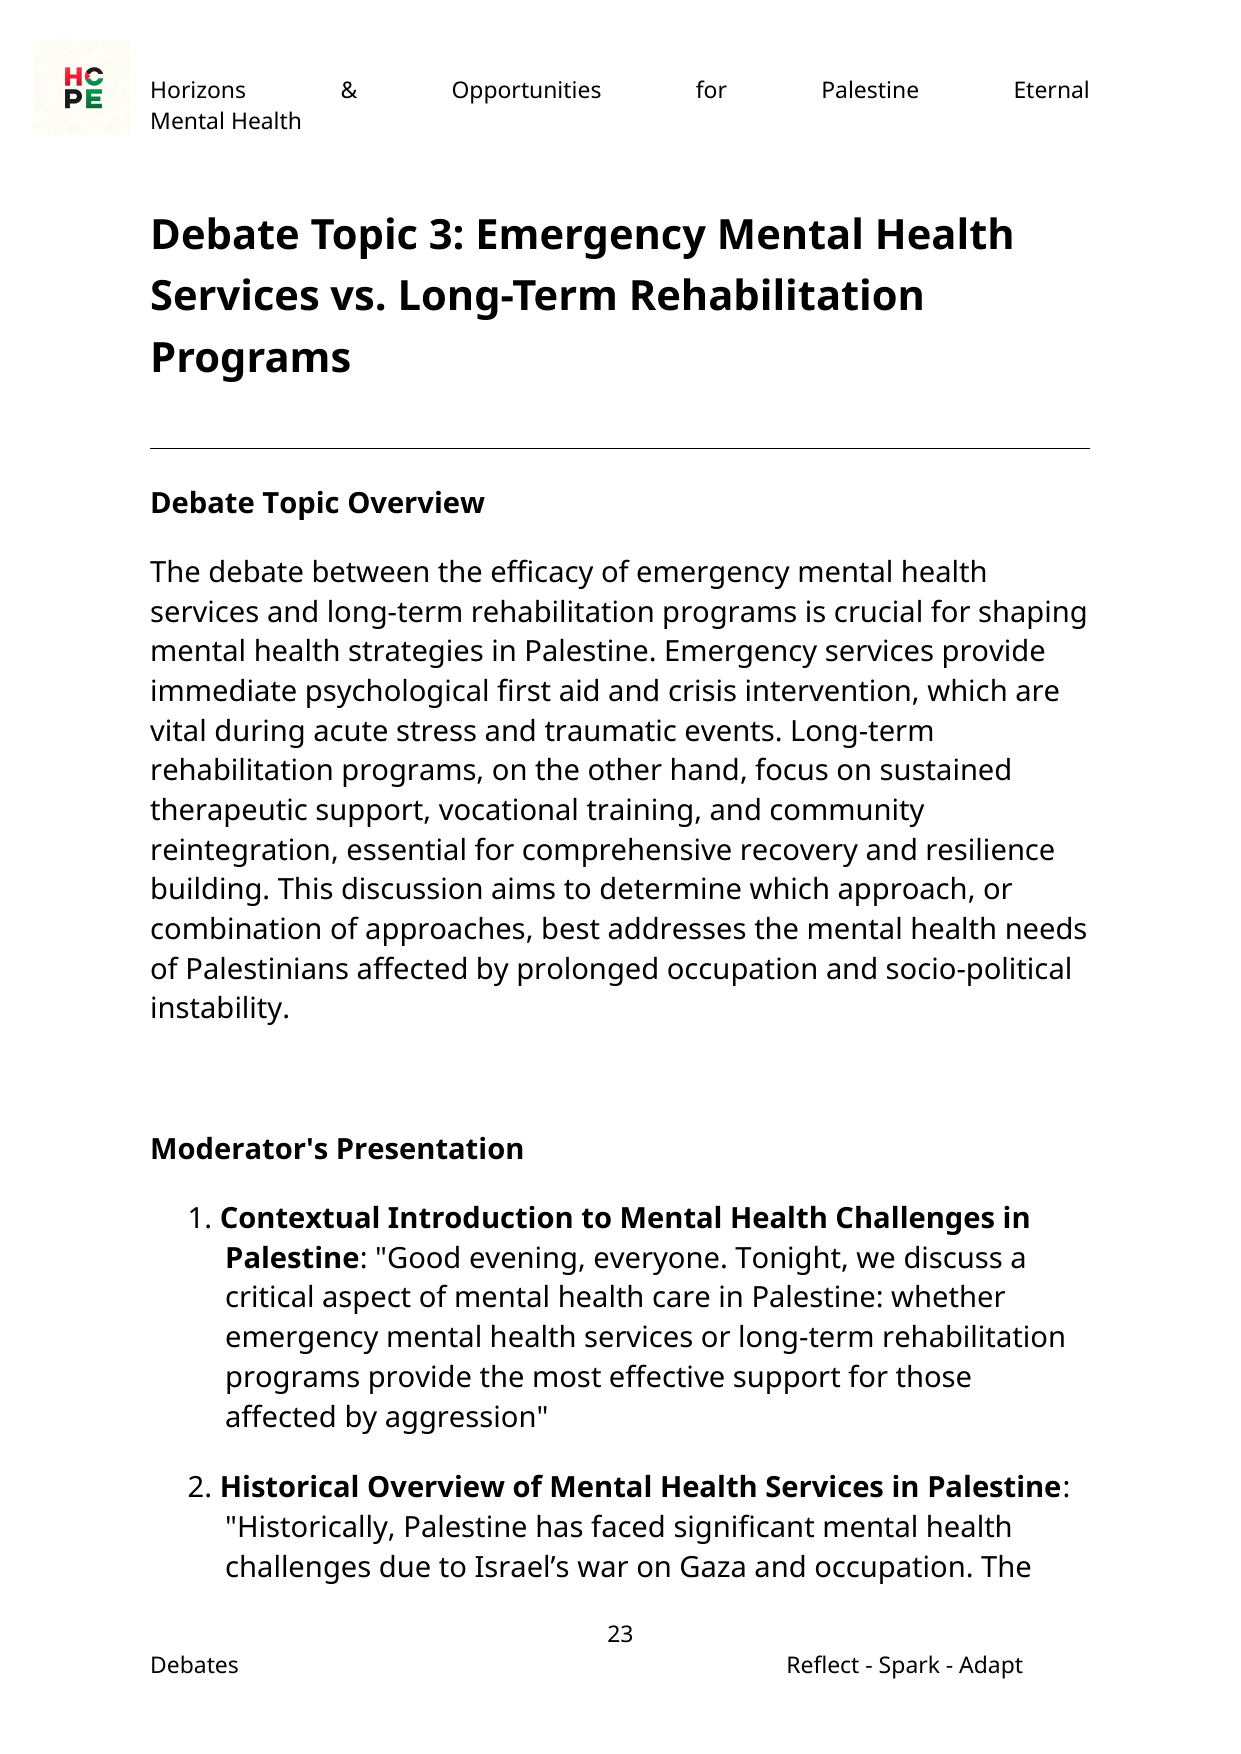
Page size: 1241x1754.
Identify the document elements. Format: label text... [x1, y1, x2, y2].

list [187, 1467, 1090, 1586]
text The debate between the efficacy of emergency mental health services and long-term rehabilitation programs is crucial for shaping mental health strategies in Palestine. Emergency services provide immediate psychological first aid and crisis intervention, which are vital during acute stress and traumatic events. Long-term rehabilitation programs, on the other hand, focus on sustained therapeutic support, vocational training, and community reintegration, essential for comprehensive recovery and resilience building. This discussion aims to determine which approach, or combination of approaches, best addresses the mental health needs of Palestinians affected by prolonged occupation and socio-political instability. [150, 551, 1090, 1027]
picture [33, 38, 132, 137]
text Debate Topic Overview [150, 482, 1090, 522]
subtitle Debate Topic 3: Emergency Mental Health Services vs. Long-Term Rehabilitation Programs [150, 205, 1090, 448]
text Moderator's Presentation [150, 1128, 1090, 1168]
list Contextual Introduction to Mental Health Challenges in Palestine: "Good evening, everyone. Tonight, we discuss a critical aspect of mental health care in Palestine: whether emergency mental health services or long-term rehabilitation programs provide the most effective support for those affected by aggression" [187, 1197, 1090, 1467]
